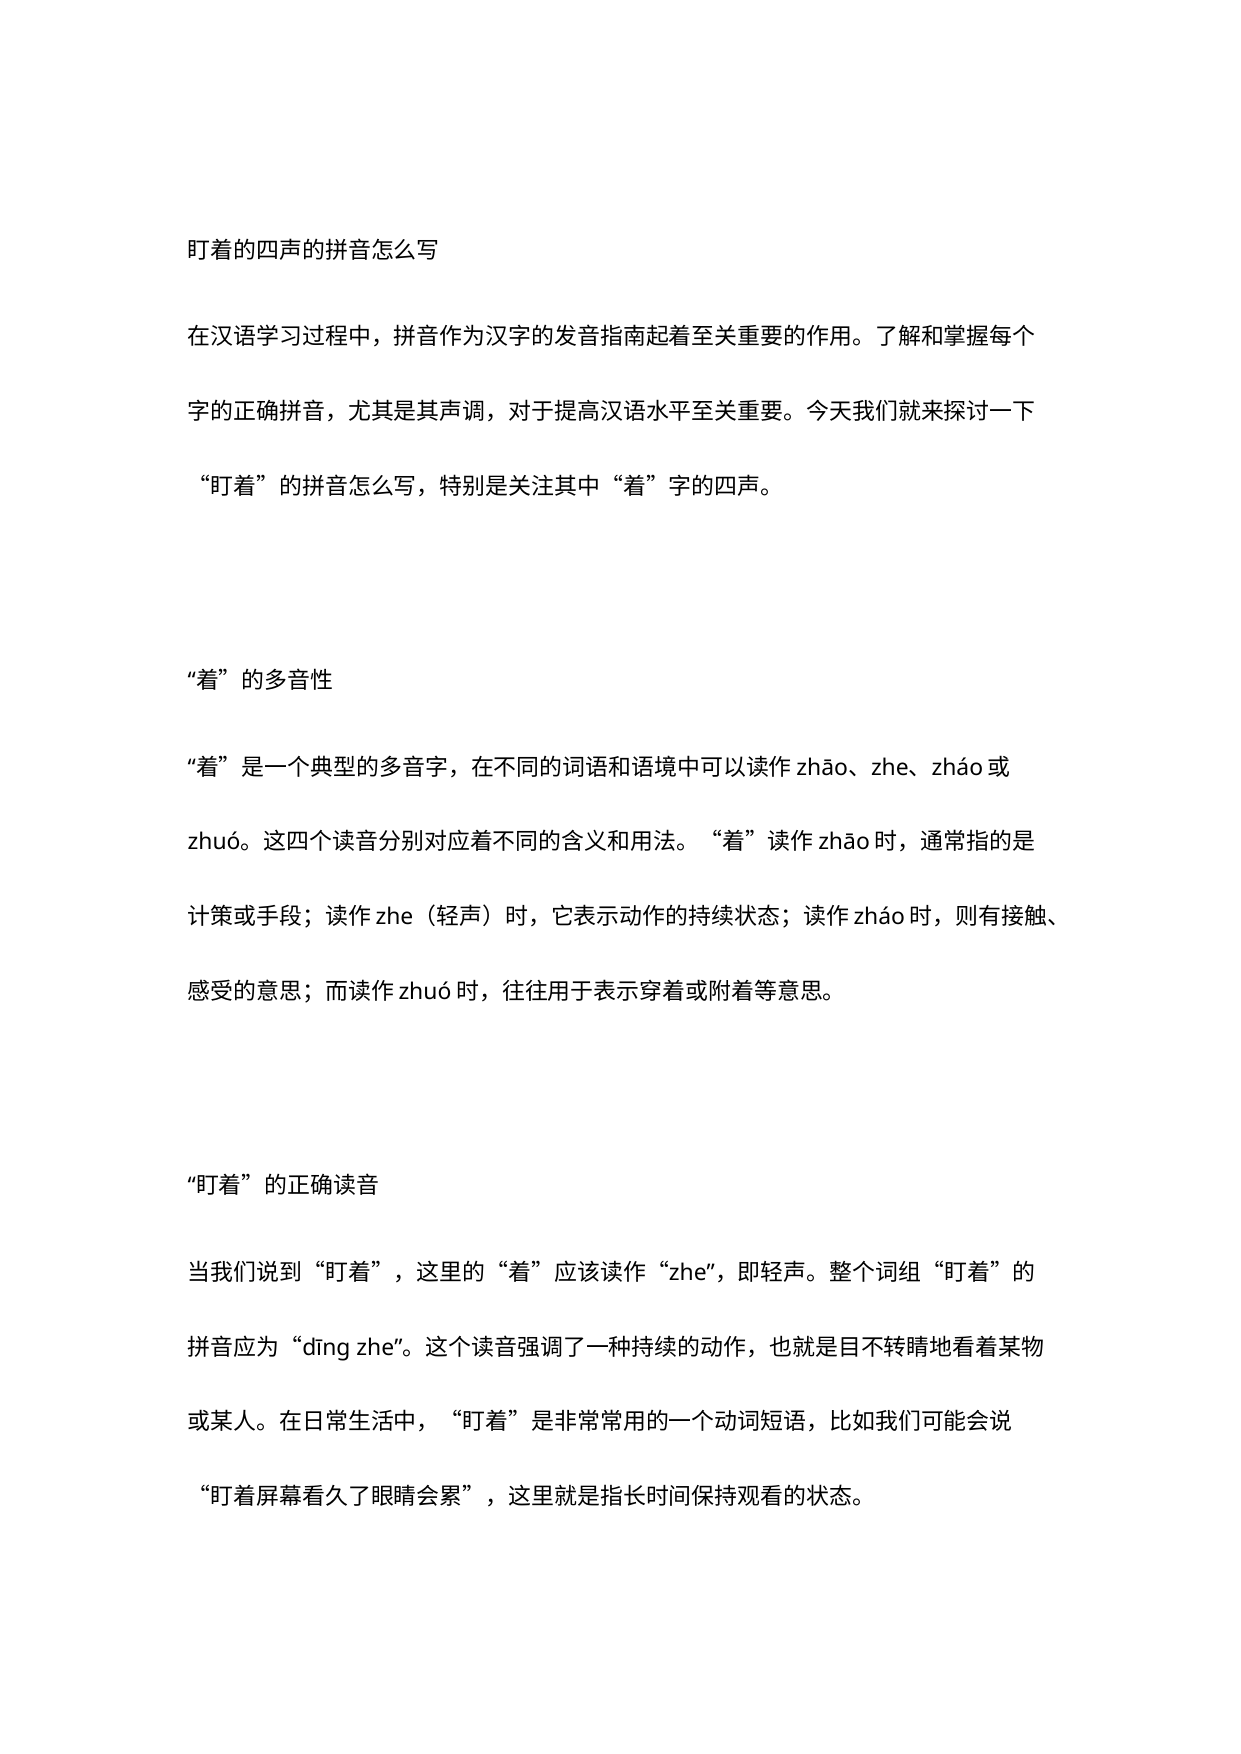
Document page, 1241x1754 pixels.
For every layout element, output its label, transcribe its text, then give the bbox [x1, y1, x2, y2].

text 在汉语学习过程中，拼音作为汉字的发音指南起着至关重要的作用。了解和掌握每个字的正确拼音，尤其是其声调，对于提高汉语水平至关重要。今天我们就来探讨一下“盯着”的拼音怎么写，特别是关注其中“着”字的四声。 [187, 302, 1053, 517]
text “盯着”的正确读音 [187, 1151, 1053, 1216]
text “着”是一个典型的多音字，在不同的词语和语境中可以读作zhāo、zhe、zháo或zhuó。这四个读音分别对应着不同的含义和用法。“着”读作zhāo时，通常指的是计策或手段；读作zhe（轻声）时，它表示动作的持续状态；读作zháo时，则有接触、感受的意思；而读作zhuó时，往往用于表示穿着或附着等意思。 [187, 733, 1053, 1022]
text “着”的多音性 [187, 646, 1053, 711]
text 当我们说到“盯着”，这里的“着”应该读作“zhe”，即轻声。整个词组“盯着”的拼音应为“dīng zhe”。这个读音强调了一种持续的动作，也就是目不转睛地看着某物或某人。在日常生活中，“盯着”是非常常用的一个动词短语，比如我们可能会说“盯着屏幕看久了眼睛会累”，这里就是指长时间保持观看的状态。 [187, 1238, 1053, 1527]
text 盯着的四声的拼音怎么写 [187, 216, 1053, 281]
